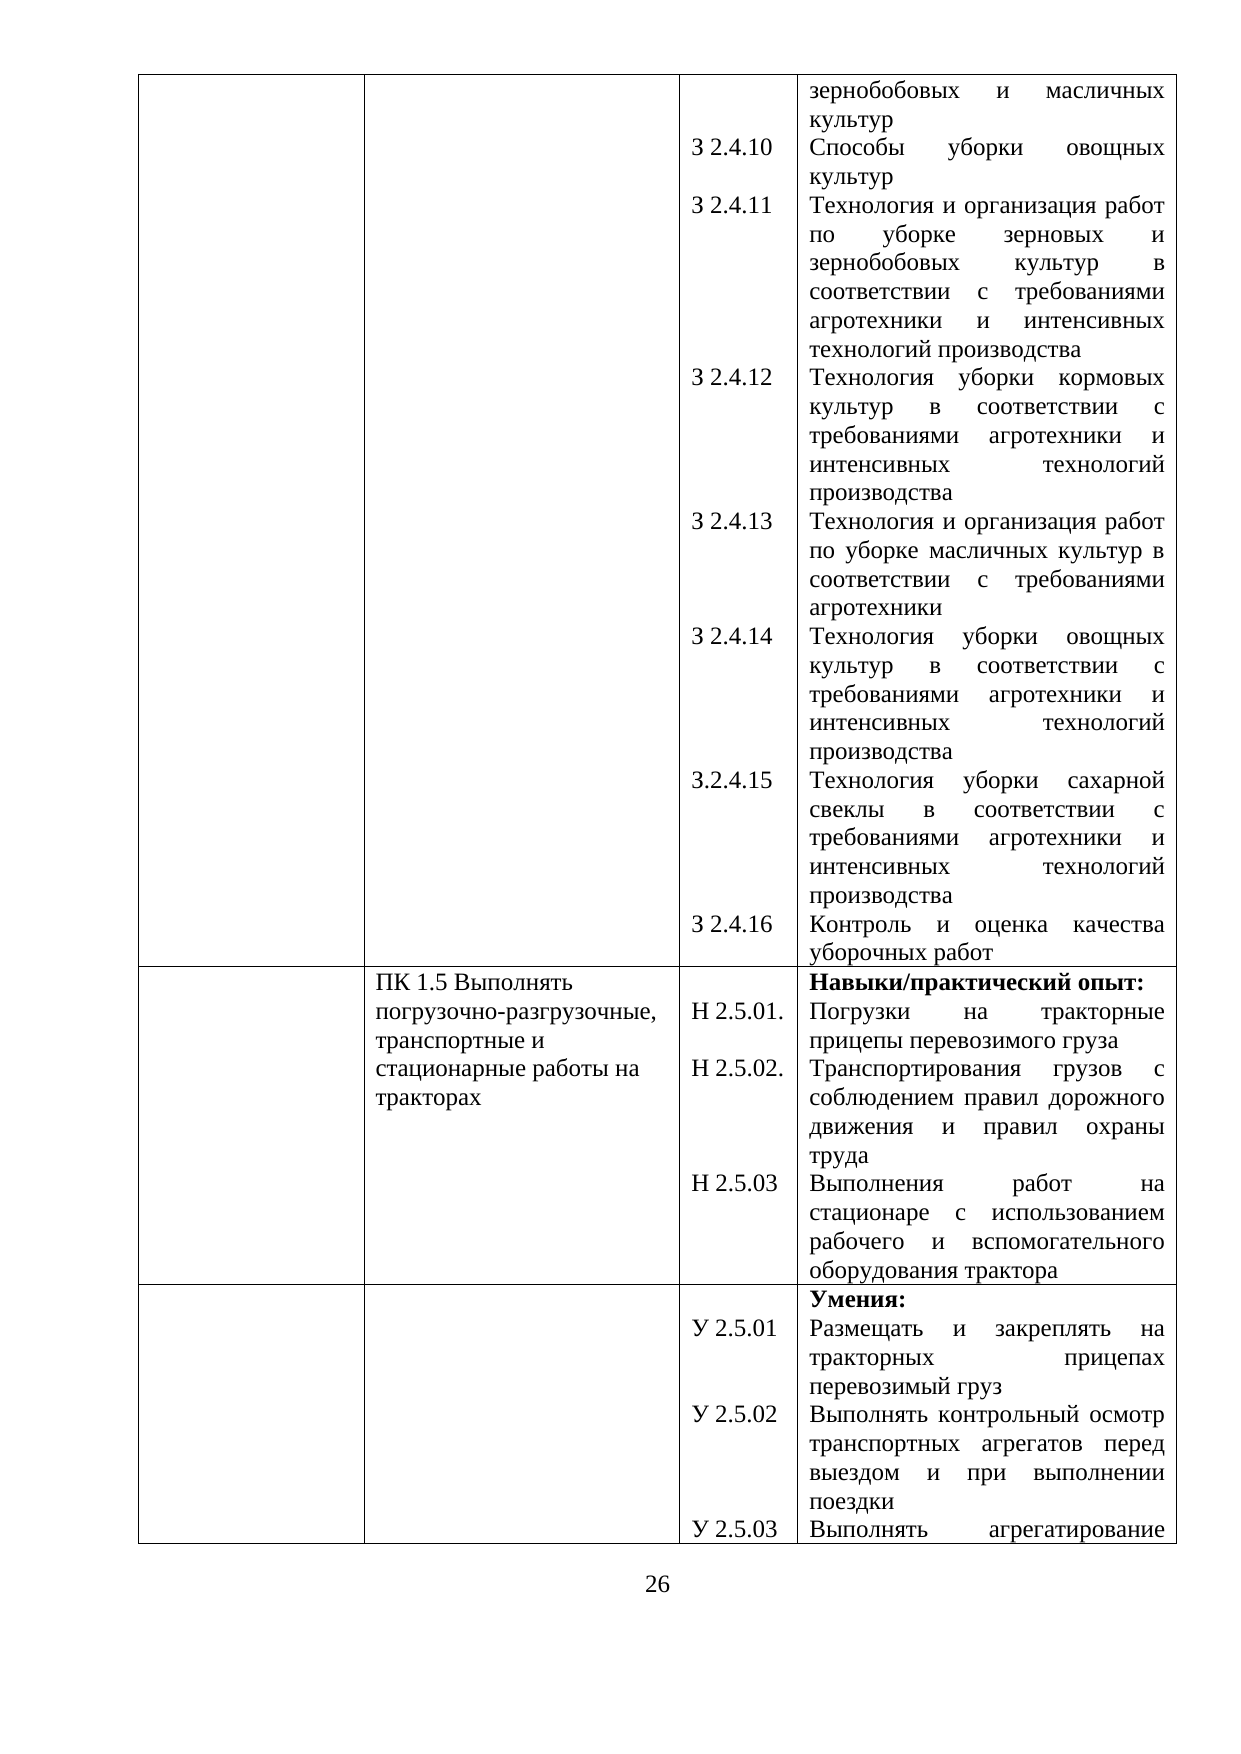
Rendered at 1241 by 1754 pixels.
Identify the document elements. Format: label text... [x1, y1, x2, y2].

table_cell Н 2.5.01. Н 2.5.02. Н 2.5.03 [680, 967, 797, 1283]
table_cell ПК 1.5 Выполнять погрузочно-разгрузочные, транспортные и стационарные работы на тракторах [365, 967, 679, 1283]
table_cell [365, 1285, 679, 1543]
table_cell [365, 75, 679, 966]
table_cell [139, 1285, 364, 1543]
table_cell [139, 967, 364, 1283]
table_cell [680, 1285, 797, 1543]
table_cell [798, 75, 1176, 966]
table_cell Навыки/практический опыт: Погрузки на тракторные прицепы перевозимого груза Транспортирования грузов с соблюдением правил дорожного движения и правил охраны труда Выполнения работ на стационаре с использованием рабочего и вспомогательного оборудования трактора [798, 967, 1176, 1283]
table_cell [139, 75, 364, 966]
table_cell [798, 1285, 1176, 1543]
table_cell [680, 75, 797, 966]
